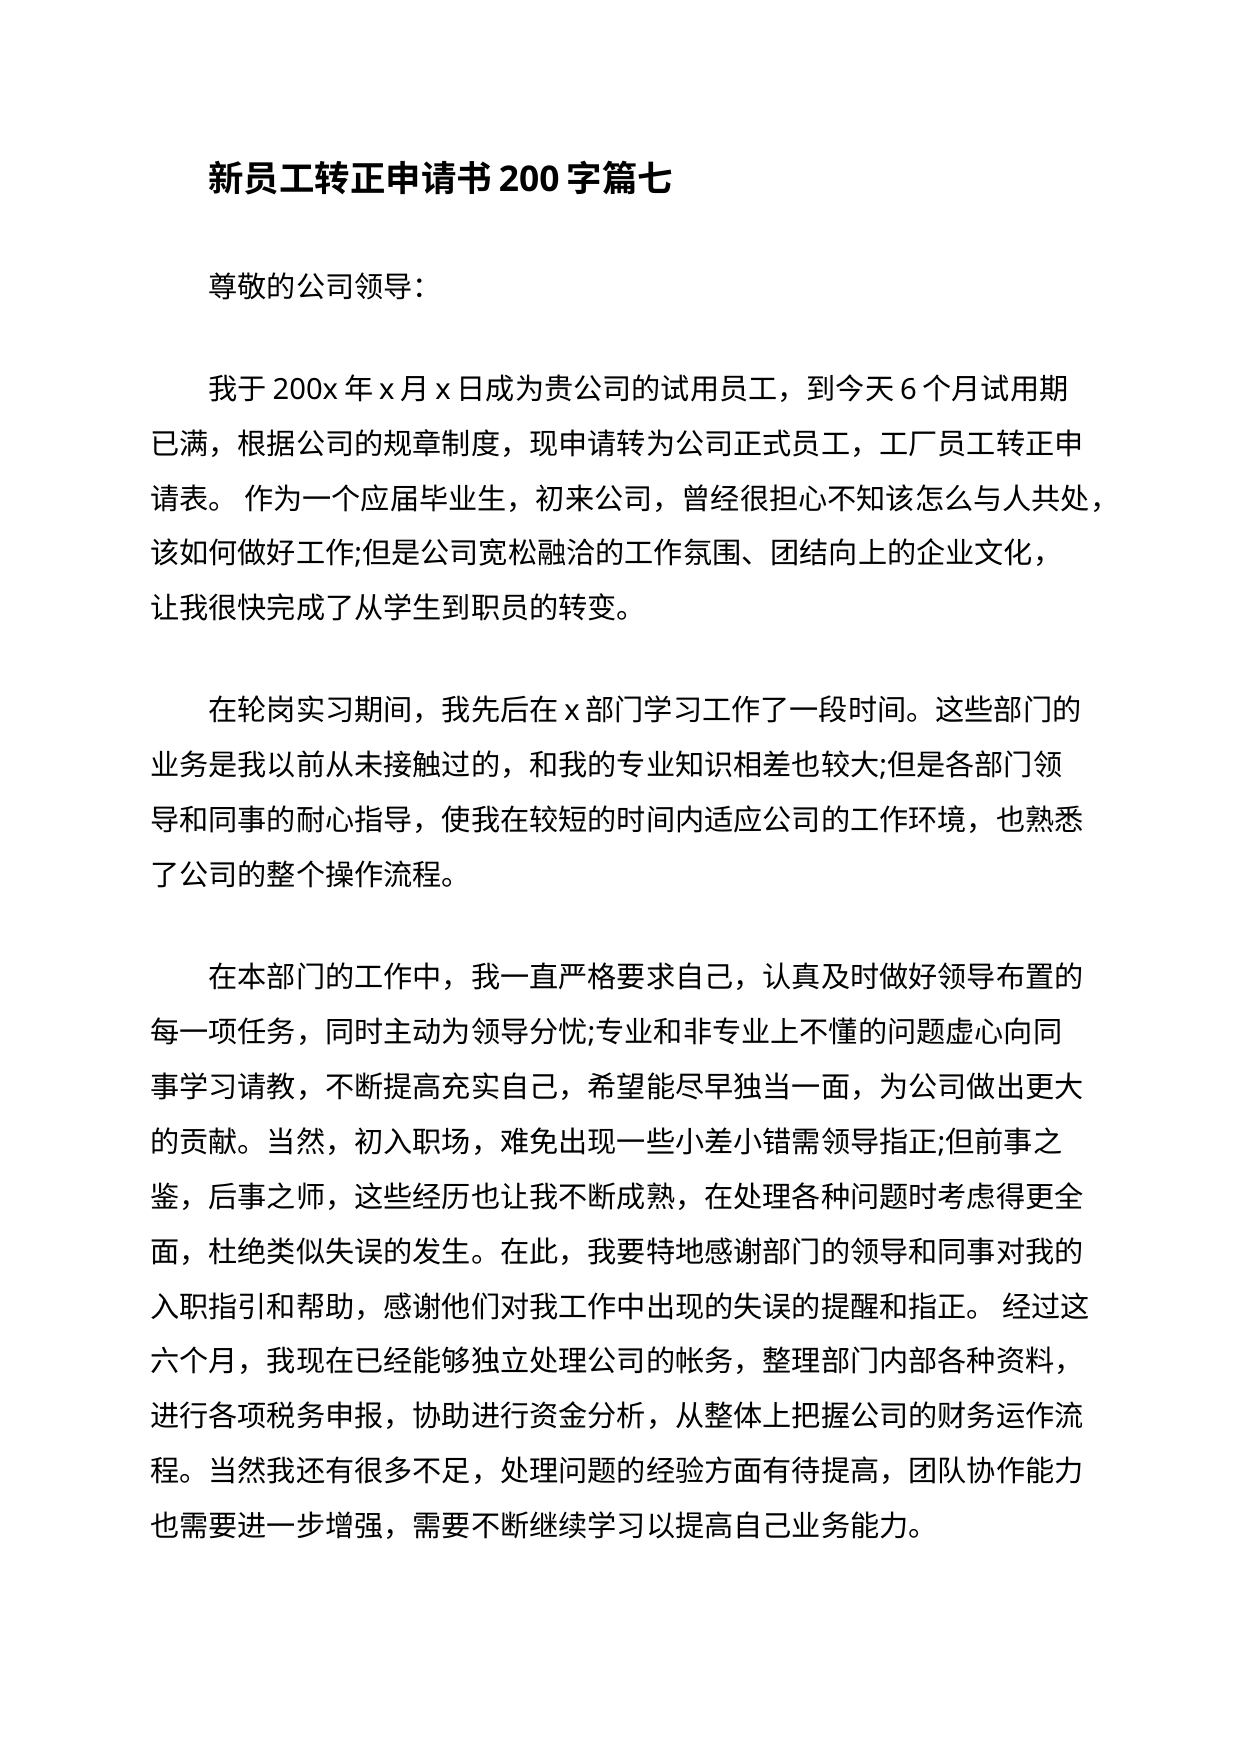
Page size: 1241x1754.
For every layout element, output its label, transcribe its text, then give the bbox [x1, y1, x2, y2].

text 在轮岗实习期间，我先后在x部门学习工作了一段时间。这些部门的业务是我以前从未接触过的，和我的专业知识相差也较大;但是各部门领导和同事的耐心指导，使我在较短的时间内适应公司的工作环境，也熟悉了公司的整个操作流程。 [150, 687, 1090, 894]
text 在本部门的工作中，我一直严格要求自己，认真及时做好领导布置的每一项任务，同时主动为领导分忧;专业和非专业上不懂的问题虚心向同事学习请教，不断提高充实自己，希望能尽早独当一面，为公司做出更大的贡献。当然，初入职场，难免出现一些小差小错需领导指正;但前事之鉴，后事之师，这些经历也让我不断成熟，在处理各种问题时考虑得更全面，杜绝类似失误的发生。在此，我要特地感谢部门的领导和同事对我的入职指引和帮助，感谢他们对我工作中出现的失误的提醒和指正。 经过这六个月，我现在已经能够独立处理公司的帐务，整理部门内部各种资料，进行各项税务申报，协助进行资金分析，从整体上把握公司的财务运作流程。当然我还有很多不足，处理问题的经验方面有待提高，团队协作能力也需要进一步增强，需要不断继续学习以提高自己业务能力。 [150, 953, 1090, 1545]
text 尊敬的公司领导： [150, 263, 1090, 306]
text 新员工转正申请书200字篇七 [150, 150, 1090, 201]
text 我于200x年x月x日成为贵公司的试用员工，到今天6个月试用期已满，根据公司的规章制度，现申请转为公司正式员工，工厂员工转正申请表。 作为一个应届毕业生，初来公司，曾经很担心不知该怎么与人共处，该如何做好工作;但是公司宽松融洽的工作氛围、团结向上的企业文化，让我很快完成了从学生到职员的转变。 [150, 365, 1090, 627]
